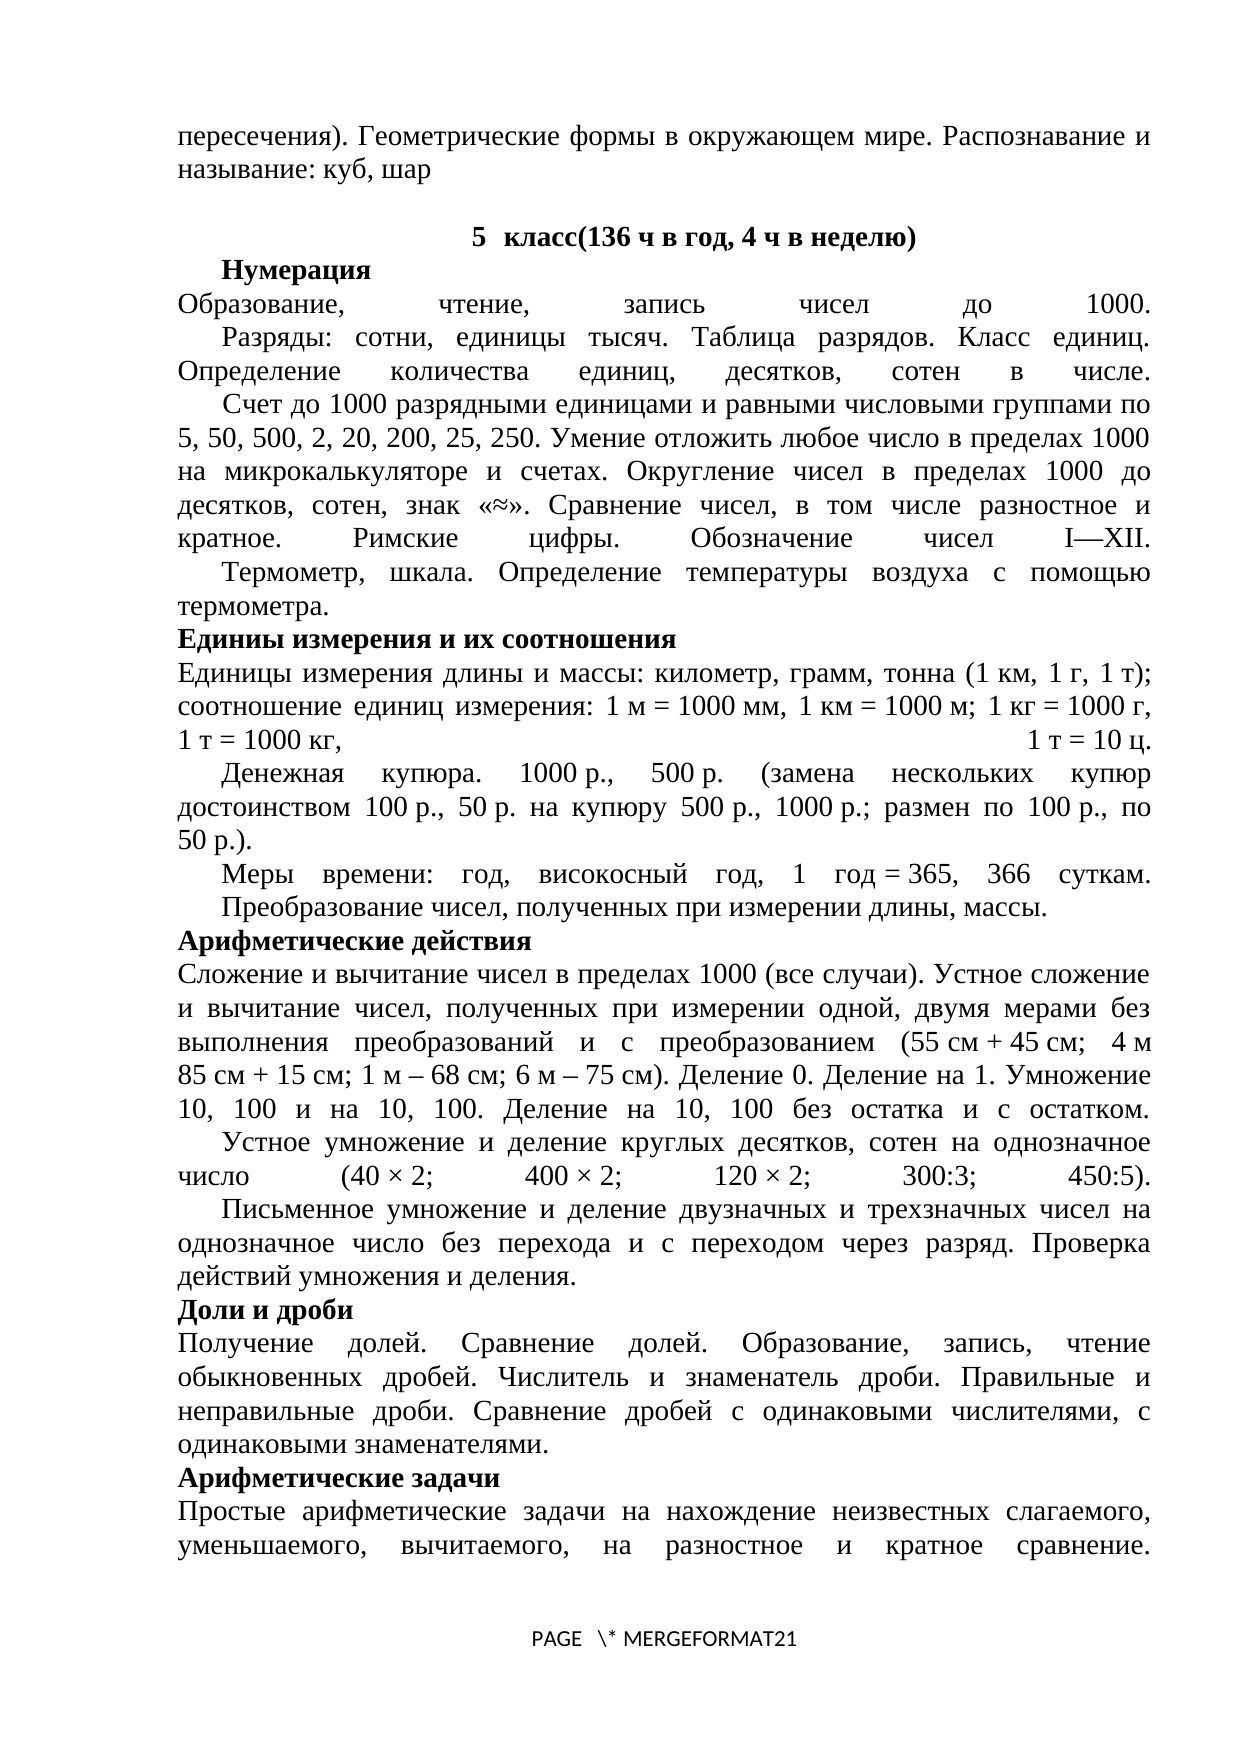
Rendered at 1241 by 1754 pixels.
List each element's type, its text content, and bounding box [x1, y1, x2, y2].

text Образование, чтение, запись чисел до 1000. Разряды: сотни, единицы тысяч. Таблица разрядов. Класс единиц. Определение количества единиц, десятков, сотен в числе. Счет до 1000 разрядными единицами и равными числовыми группами по 5, 50, 500, 2, 20, 200, 25, 250. Умение отложить любое число в пределах 1000 на микрокалькуляторе и счетах. Округление чисел в пределах 1000 до десятков, сотен, знак «≈». Сравнение чисел, в том числе разностное и кратное. Римские цифры. Обозначение чисел I—XII. Термометр, шкала. Определение температуры воздуха с помощью термометра. [177, 286, 1152, 621]
text Единиы измерения и их соотношения [177, 621, 1152, 655]
text Арифметические действия [177, 923, 1152, 957]
text Единицы измерения длины и массы: километр, грамм, тонна (1 км, 1 г, 1 т); соотношение единиц измерения: 1 м = 1000 мм, 1 км = 1000 м; 1 кг = 1000 г, 1 т = 1000 кг, 1 т = 10 ц. Денежная купюра. 1000 р., 500 р. (замена нескольких купюр достоинством 100 р., 50 р. на купюру 500 р., 1000 р.; размен по 100 р., по 50 р.). Меры времени: год, високосный год, 1 год = 365, 366 суткам. Преобразование чисел, полученных при измерении длины, массы. [177, 655, 1152, 923]
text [177, 118, 1152, 185]
text Доли и дроби [177, 1292, 1152, 1326]
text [177, 1493, 1152, 1560]
text 5 класс(136 ч в год, 4 ч в неделю) [177, 219, 1152, 252]
text Сложение и вычитание чисел в пределах 1000 (все случаи). Устное сложение и вычитание чисел, полученных при измерении одной, двумя мерами без выполнения преобразований и с преобразованием (55 см + 45 см; 4 м 85 см + 15 см; 1 м – 68 см; 6 м – 75 см). Деление 0. Деление на 1. Умножение 10, 100 и на 10, 100. Деление на 10, 100 без остатка и с остатком. Устное умножение и деление круглых десятков, сотен на однозначное число (40 × 2; 400 × 2; 120 × 2; 300:3; 450:5). Письменное умножение и деление двузначных и трехзначных чисел на однозначное число без перехода и с переходом через разряд. Проверка действий умножения и деления. [177, 957, 1152, 1292]
text Арифметические задачи [177, 1460, 1152, 1493]
text Получение долей. Сравнение долей. Образование, запись, чтение обыкновенных дробей. Числитель и знаменатель дроби. Правильные и неправильные дроби. Сравнение дробей с одинаковыми числителями, с одинаковыми знаменателями. [177, 1326, 1152, 1460]
text Нумерация [177, 252, 1152, 286]
